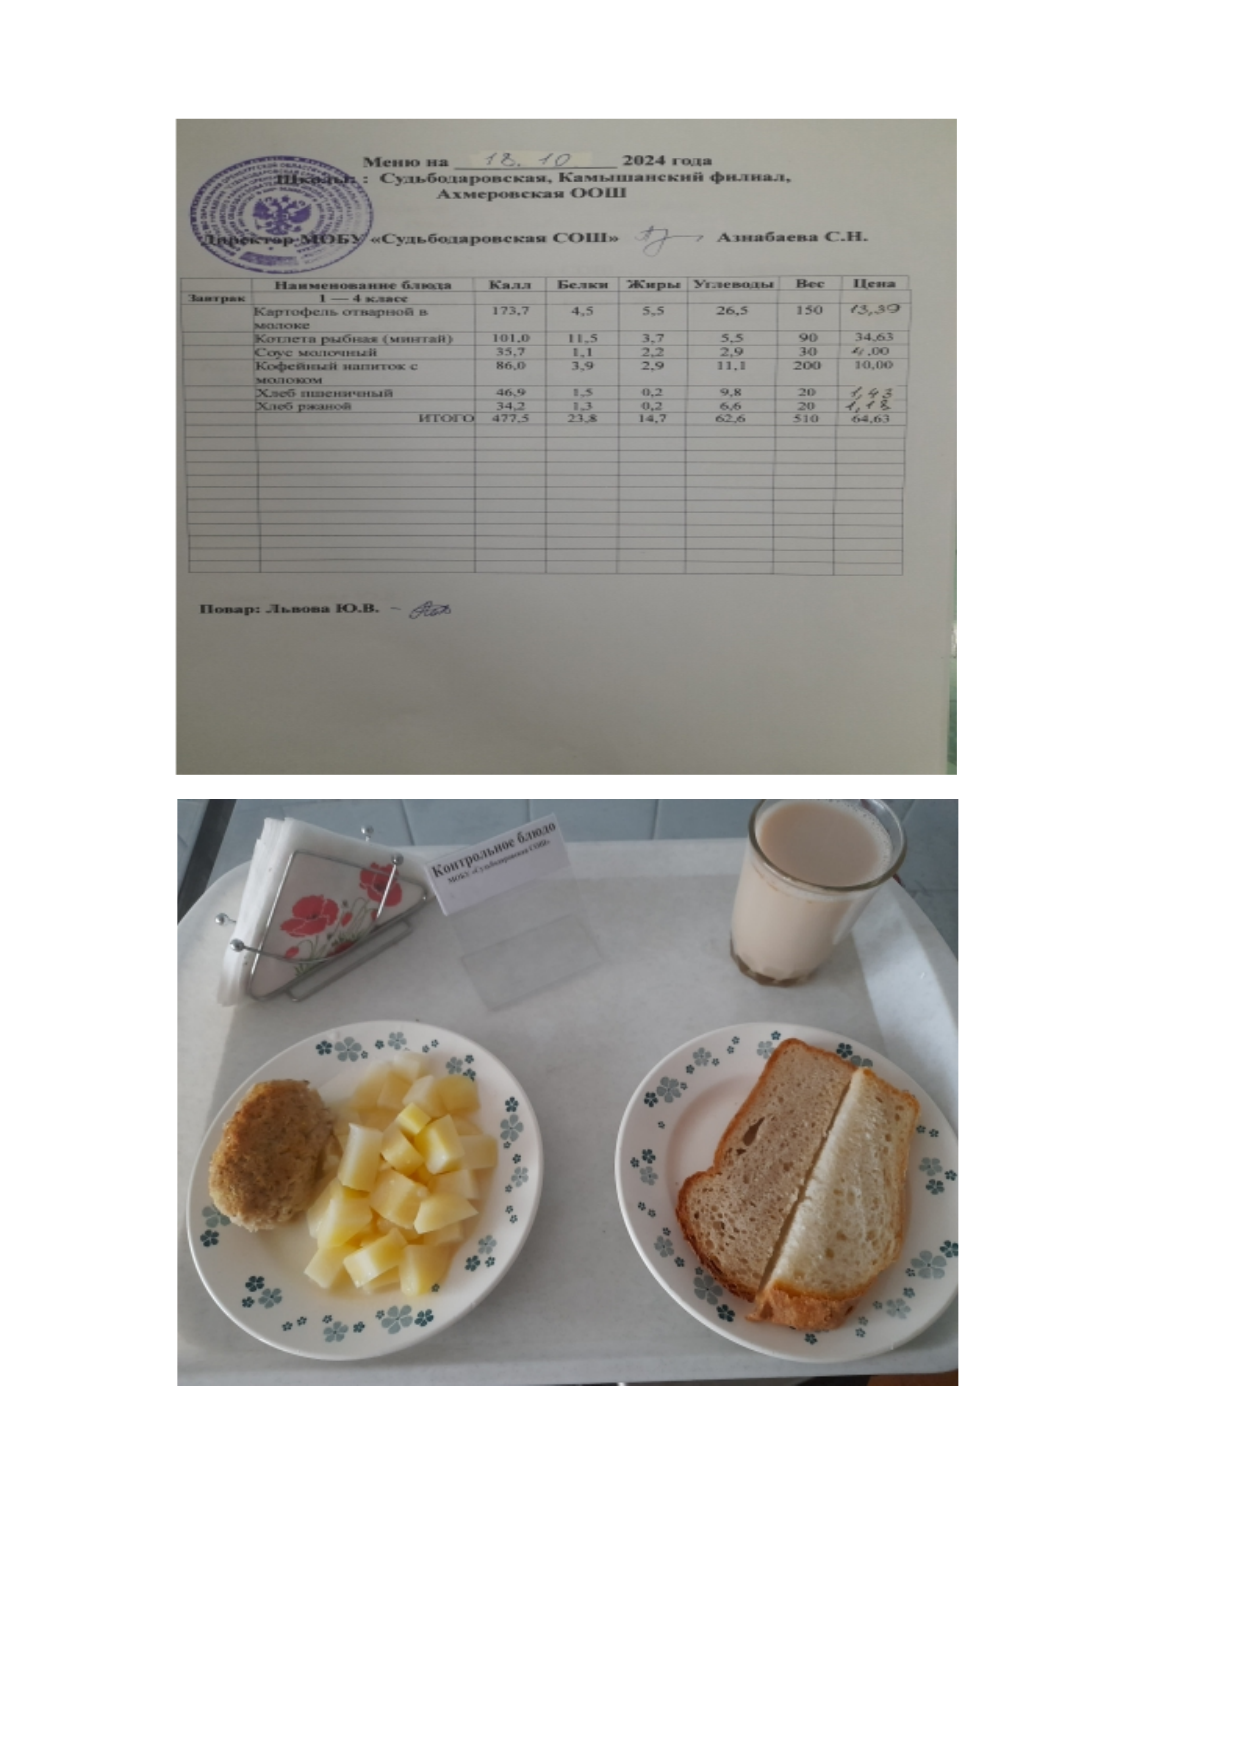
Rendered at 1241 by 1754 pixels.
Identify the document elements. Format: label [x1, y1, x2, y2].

picture [177, 119, 956, 774]
picture [177, 799, 959, 1386]
